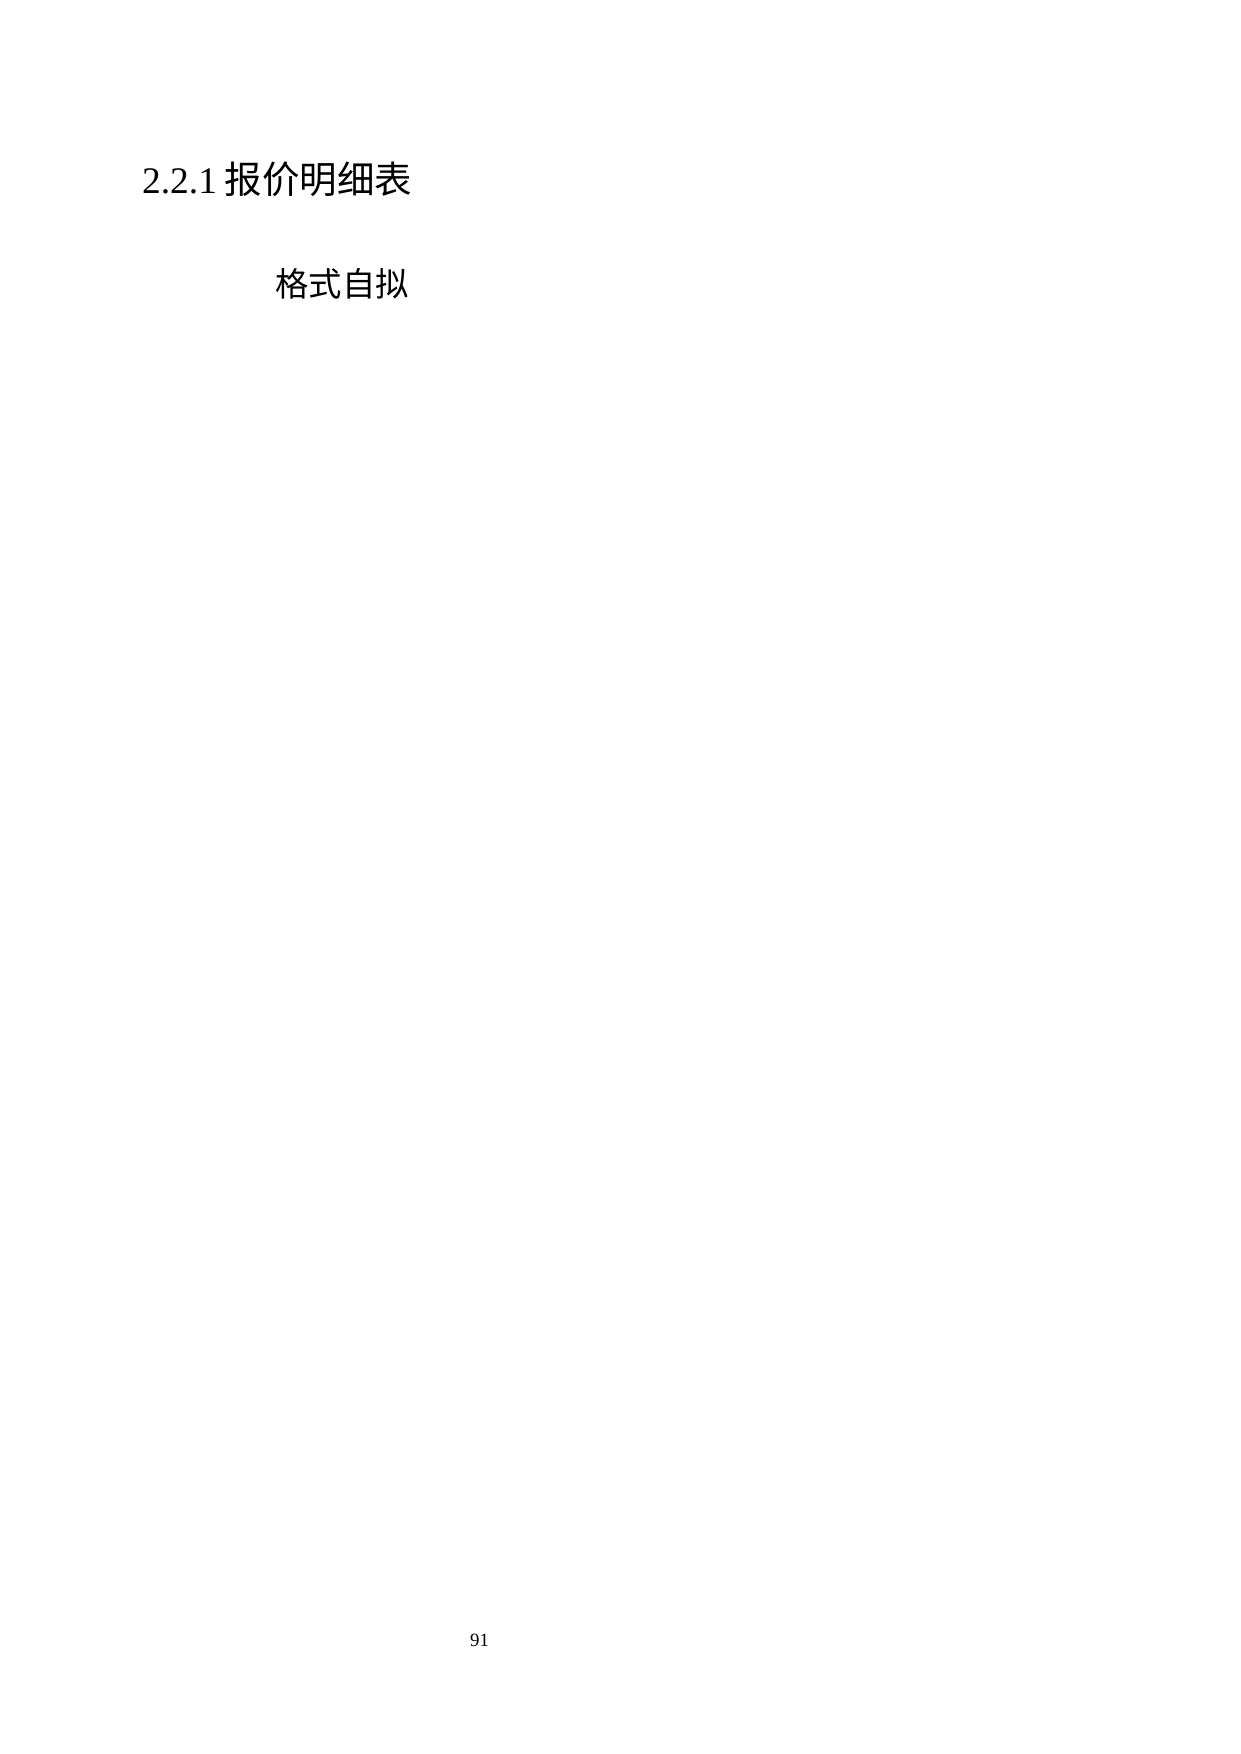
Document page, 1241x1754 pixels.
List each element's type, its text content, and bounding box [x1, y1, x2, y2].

text 格式自拟 [142, 257, 1098, 306]
text 2.2.1报价明细表 [142, 150, 1098, 204]
